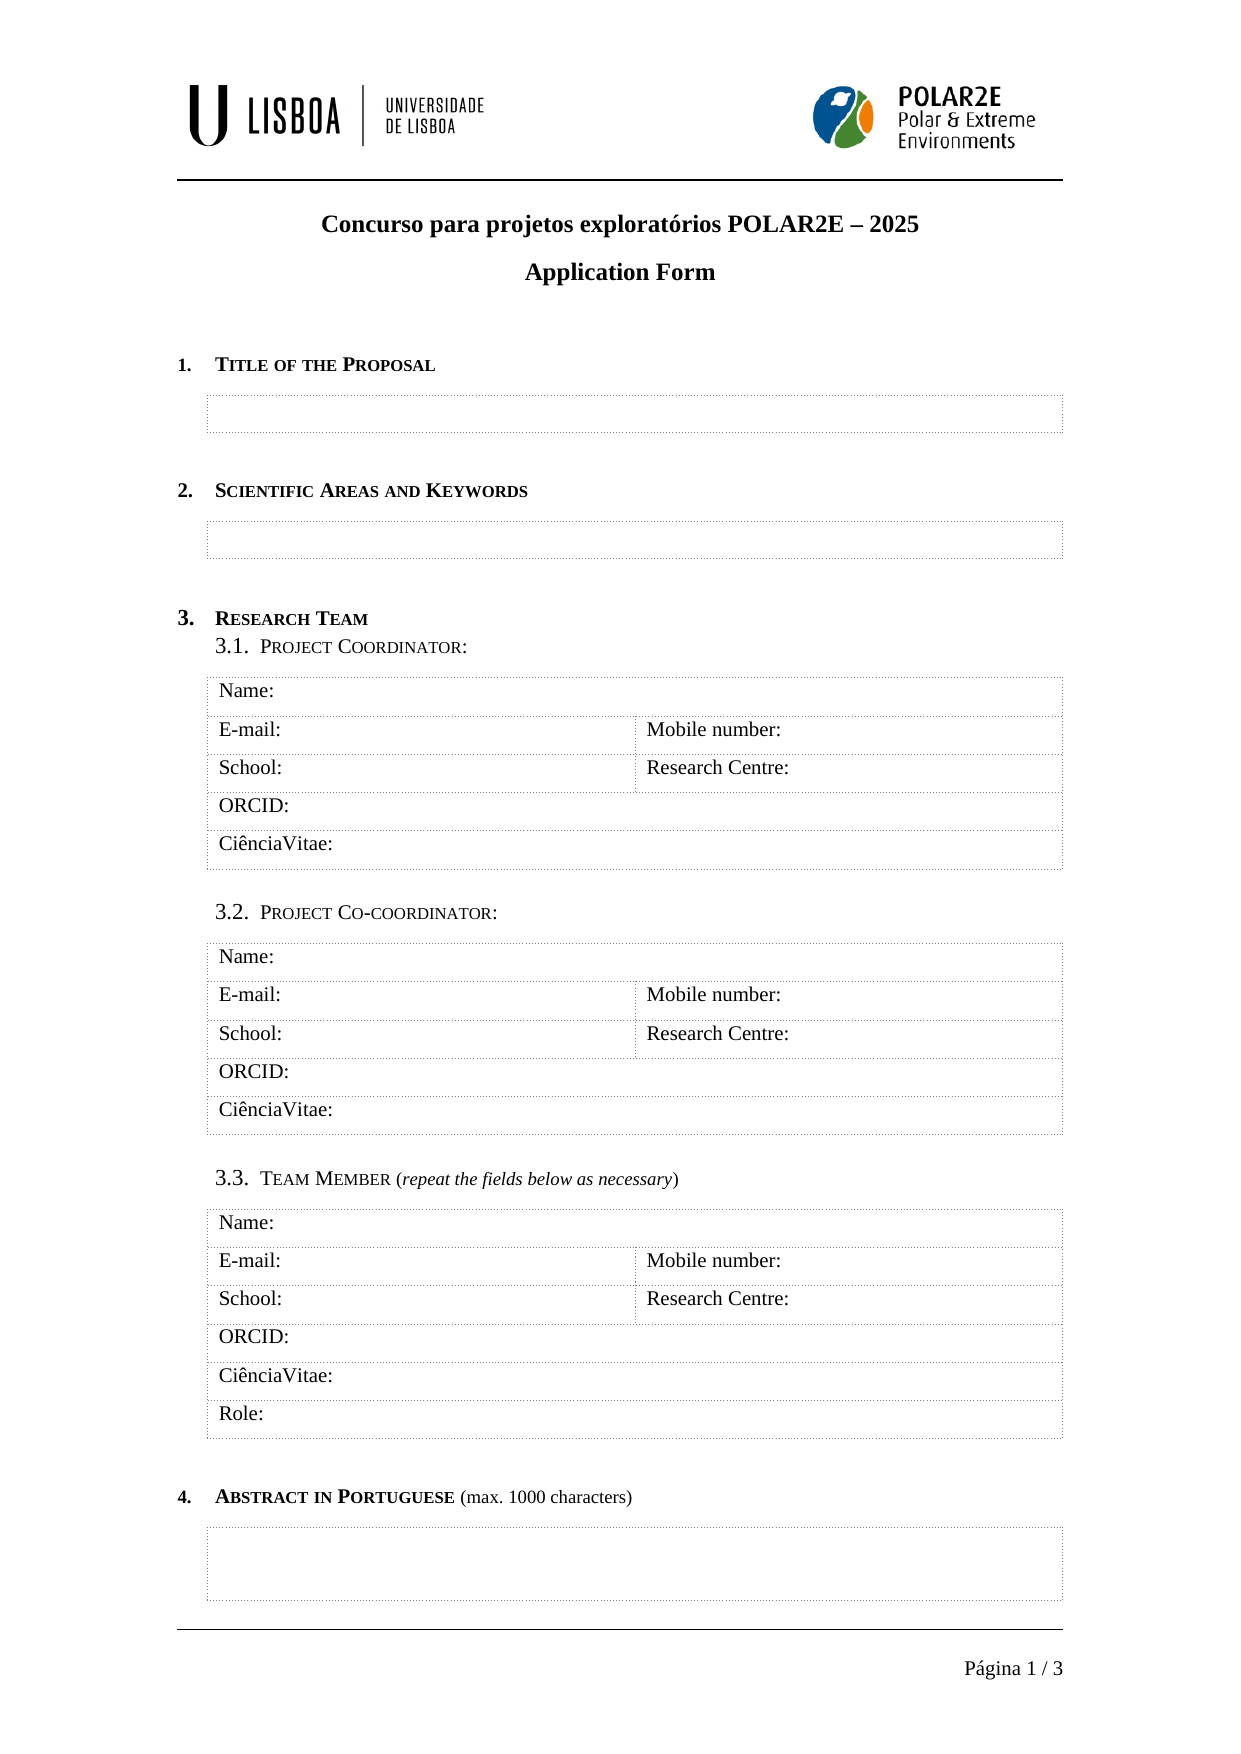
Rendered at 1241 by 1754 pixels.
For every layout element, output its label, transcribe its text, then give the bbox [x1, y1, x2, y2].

table_cell CiênciaVitae: [207, 830, 1062, 868]
table_cell ORCID: [207, 1058, 1062, 1096]
table_cell ORCID: [207, 792, 1062, 830]
table_cell School: [207, 754, 635, 792]
picture [809, 82, 1054, 150]
table_header [207, 395, 1062, 432]
table_cell E-mail: [207, 716, 635, 754]
table_header [207, 1527, 1062, 1600]
table_cell Research Centre: [635, 1285, 1062, 1323]
list Scientific Areas and Keywords [177, 478, 1063, 502]
table_cell E-mail: [207, 1247, 635, 1285]
table_cell ORCID: [207, 1324, 1062, 1362]
table_cell CiênciaVitae: [207, 1096, 1062, 1134]
table_cell School: [207, 1020, 635, 1058]
list Project Coordinator: [215, 632, 1063, 658]
table_header Name: [207, 943, 1062, 981]
picture [187, 81, 489, 150]
text Application Form [177, 257, 1063, 285]
table_header Name: [207, 1209, 1062, 1247]
table_cell Mobile number: [635, 981, 1062, 1019]
list Research Team [177, 604, 1063, 630]
text Concurso para projetos exploratórios POLAR2E – 2025 [177, 209, 1063, 238]
list Team Member (repeat the fields below as necessary) [215, 1164, 1063, 1190]
list Project Co-coordinator: [215, 898, 1063, 924]
list Title of the Proposal [177, 352, 1063, 376]
table_cell Research Centre: [635, 1020, 1062, 1058]
table_header [207, 521, 1062, 558]
table_cell Role: [207, 1400, 1062, 1438]
table_cell School: [207, 1285, 635, 1323]
table_cell Mobile number: [635, 716, 1062, 754]
table_cell CiênciaVitae: [207, 1362, 1062, 1400]
table_header Name: [207, 677, 1062, 716]
table_cell E-mail: [207, 981, 635, 1019]
list Abstract in Portuguese (max. 1000 characters) [177, 1484, 1063, 1508]
table_cell Mobile number: [635, 1247, 1062, 1285]
table_cell Research Centre: [635, 754, 1062, 792]
